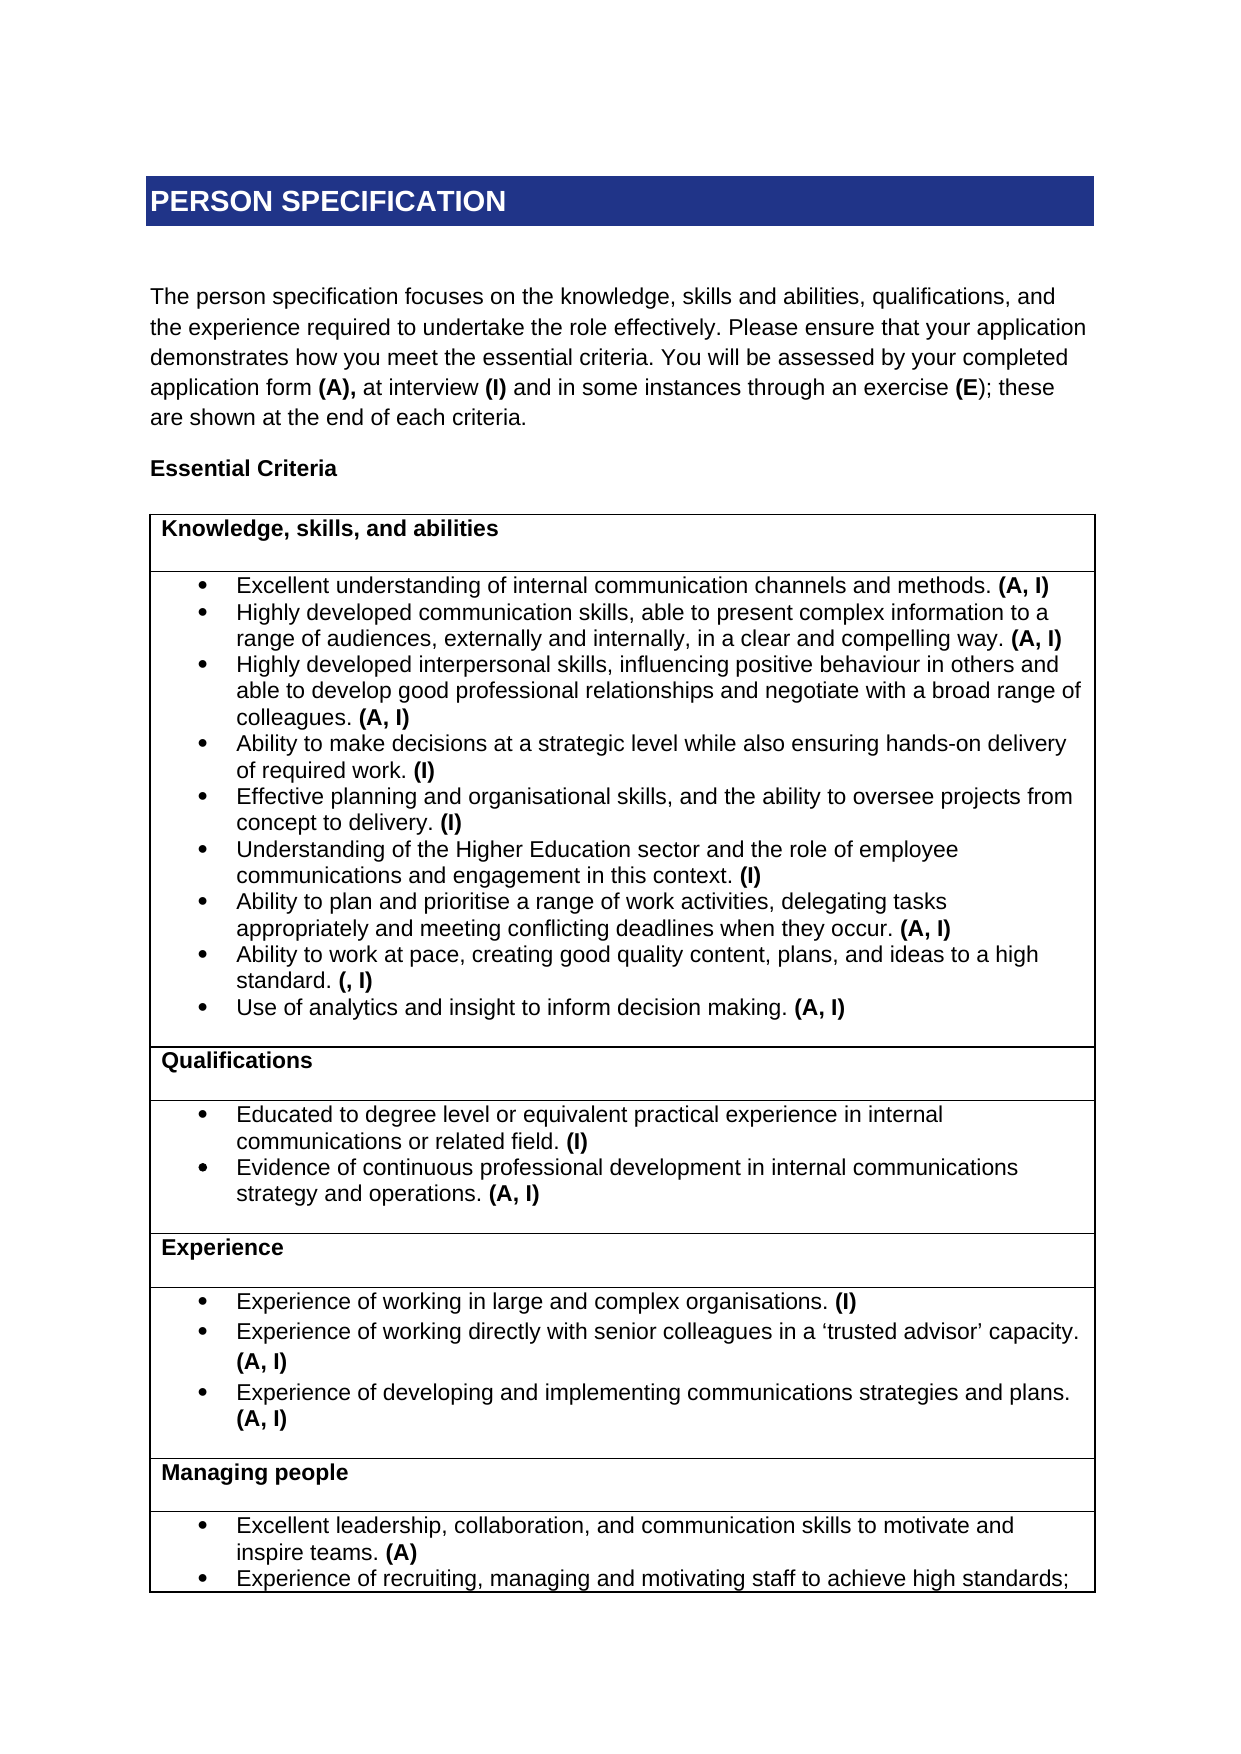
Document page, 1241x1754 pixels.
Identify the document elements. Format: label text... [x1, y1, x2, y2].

table_cell Managing people [151, 1459, 1094, 1511]
table_cell Qualifications [151, 1048, 1094, 1100]
table_cell Educated to degree level or equivalent practical experience in internal communications or related field. (I) Evidence of continuous professional development in internal communications strategy and operations. (A, I) [151, 1101, 1094, 1233]
table_header Knowledge, skills, and abilities [151, 515, 1094, 571]
text The person specification focuses on the knowledge, skills and abilities, qualifications, and the experience required to undertake the role effectively. Please ensure that your application demonstrates how you meet the essential criteria. You will be assessed by your completed application form (A), at interview (I) and in some instances through an exercise (E); these are shown at the end of each criteria. [150, 283, 1090, 431]
table_cell Experience [151, 1234, 1094, 1287]
subtitle Essential Criteria [150, 455, 1090, 482]
table_cell Excellent understanding of internal communication channels and methods. (A, I) Highly developed communication skills, able to present complex information to a range of audiences, externally and internally, in a clear and compelling way. (A, I) Highly developed interpersonal skills, influencing positive behaviour in others and able to develop good professional relationships and negotiate with a broad range of colleagues. (A, I) Ability to make decisions at a strategic level while also ensuring hands-on delivery of required work. (I) Effective planning and organisational skills, and the ability to oversee projects from concept to delivery. (I) Understanding of the Higher Education sector and the role of employee communications and engagement in this context. (I) Ability to plan and prioritise a range of work activities, delegating tasks appropriately and meeting conflicting deadlines when they occur. (A, I) Ability to work at pace, creating good quality content, plans, and ideas to a high standard. (, I) Use of analytics and insight to inform decision making. (A, I) [151, 572, 1094, 1046]
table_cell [151, 1512, 1094, 1591]
table_cell Experience of working in large and complex organisations. (I) Experience of working directly with senior colleagues in a ‘trusted advisor’ capacity. (A, I) Experience of developing and implementing communications strategies and plans. (A, I) [151, 1288, 1094, 1457]
subtitle Person Specification [146, 176, 1094, 226]
